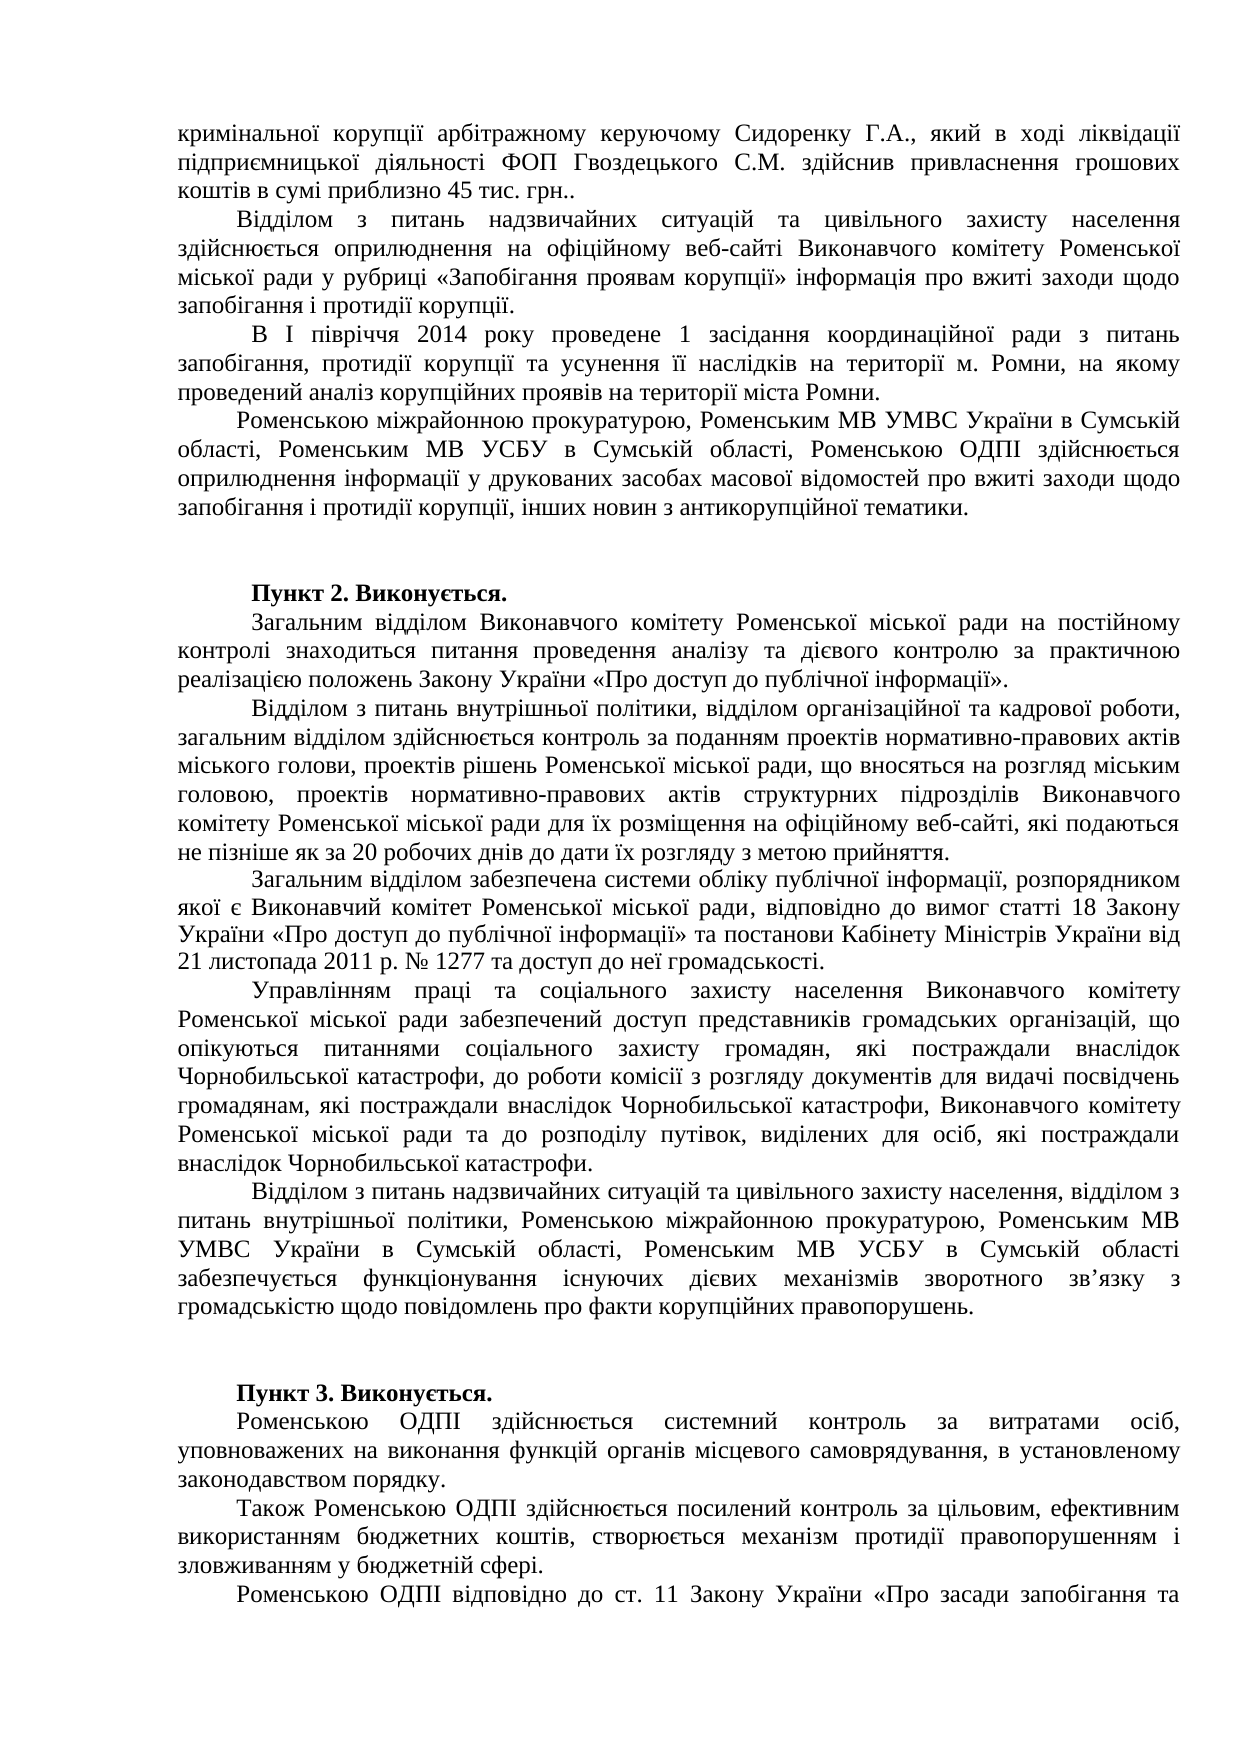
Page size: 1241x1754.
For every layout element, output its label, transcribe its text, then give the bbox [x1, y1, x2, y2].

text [177, 1579, 1181, 1608]
text Загальним відділом забезпечена системи обліку публічної інформації, розпорядником якої є Виконавчий комітет Роменської міської ради, відповідно до вимог статті 18 Закону України «Про доступ до публічної інформації» та постанови Кабінету Міністрів України від 21 листопада 2011 р. № 1277 та доступ до неї громадськості. [177, 866, 1181, 975]
text Роменською ОДПІ здійснюється системний контроль за витратами осіб, уповноважених на виконання функцій органів місцевого самоврядування, в установленому законодавством порядку. [177, 1406, 1181, 1493]
text Відділом з питань внутрішньої політики, відділом організаційної та кадрової роботи, загальним відділом здійснюється контроль за поданням проектів нормативно-правових актів міського голови, проектів рішень Роменської міської ради, що вносяться на розгляд міським головою, проектів нормативно-правових актів структурних підрозділів Виконавчого комітету Роменської міської ради для їх розміщення на офіційному веб-сайті, які подаються не пізніше як за 20 робочих днів до дати їх розгляду з метою прийняття. [177, 693, 1181, 866]
text Відділом з питань надзвичайних ситуацій та цивільного захисту населення, відділом з питань внутрішньої політики, Роменською міжрайонною прокуратурою, Роменським МВ УМВС України в Сумській області, Роменським МВ УСБУ в Сумській області забезпечується функціонування існуючих дієвих механізмів зворотного зв’язку з громадськістю щодо повідомлень про факти корупційних правопорушень. [177, 1176, 1181, 1320]
text Пункт 3. Виконується. [177, 1378, 1181, 1406]
text Управлінням праці та соціального захисту населення Виконавчого комітету Роменської міської ради забезпечений доступ представників громадських організацій, що опікуються питаннями соціального захисту громадян, які постраждали внаслідок Чорнобильської катастрофи, до роботи комісії з розгляду документів для видачі посвідчень громадянам, які постраждали внаслідок Чорнобильської катастрофи, Виконавчого комітету Роменської міської ради та до розподілу путівок, виділених для осіб, які постраждали внаслідок Чорнобильської катастрофи. [177, 975, 1181, 1176]
text Роменською міжрайонною прокуратурою, Роменським МВ УМВС України в Сумській області, Роменським МВ УСБУ в Сумській області, Роменською ОДПІ здійснюється оприлюднення інформації у друкованих засобах масової відомостей про вжиті заходи щодо запобігання і протидії корупції, інших новин з антикорупційної тематики. [177, 406, 1181, 521]
text В І півріччя 2014 року проведене 1 засідання координаційної ради з питань запобігання, протидії корупції та усунення її наслідків на території м. Ромни, на якому проведений аналіз корупційних проявів на території міста Ромни. [177, 319, 1181, 406]
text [177, 118, 1181, 204]
text Відділом з питань надзвичайних ситуацій та цивільного захисту населення здійснюється оприлюднення на офіційному веб-сайті Виконавчого комітету Роменської міської ради у рубриці «Запобігання проявам корупції» інформація про вжиті заходи щодо запобігання і протидії корупції. [177, 204, 1181, 319]
text Пункт 2. Виконується. [177, 578, 1181, 607]
text Також Роменською ОДПІ здійснюється посилений контроль за цільовим, ефективним використанням бюджетних коштів, створюється механізм протидії правопорушенням і зловживанням у бюджетній сфері. [177, 1493, 1181, 1579]
text Загальним відділом Виконавчого комітету Роменської міської ради на постійному контролі знаходиться питання проведення аналізу та дієвого контролю за практичною реалізацією положень Закону України «Про доступ до публічної інформації». [177, 607, 1181, 693]
